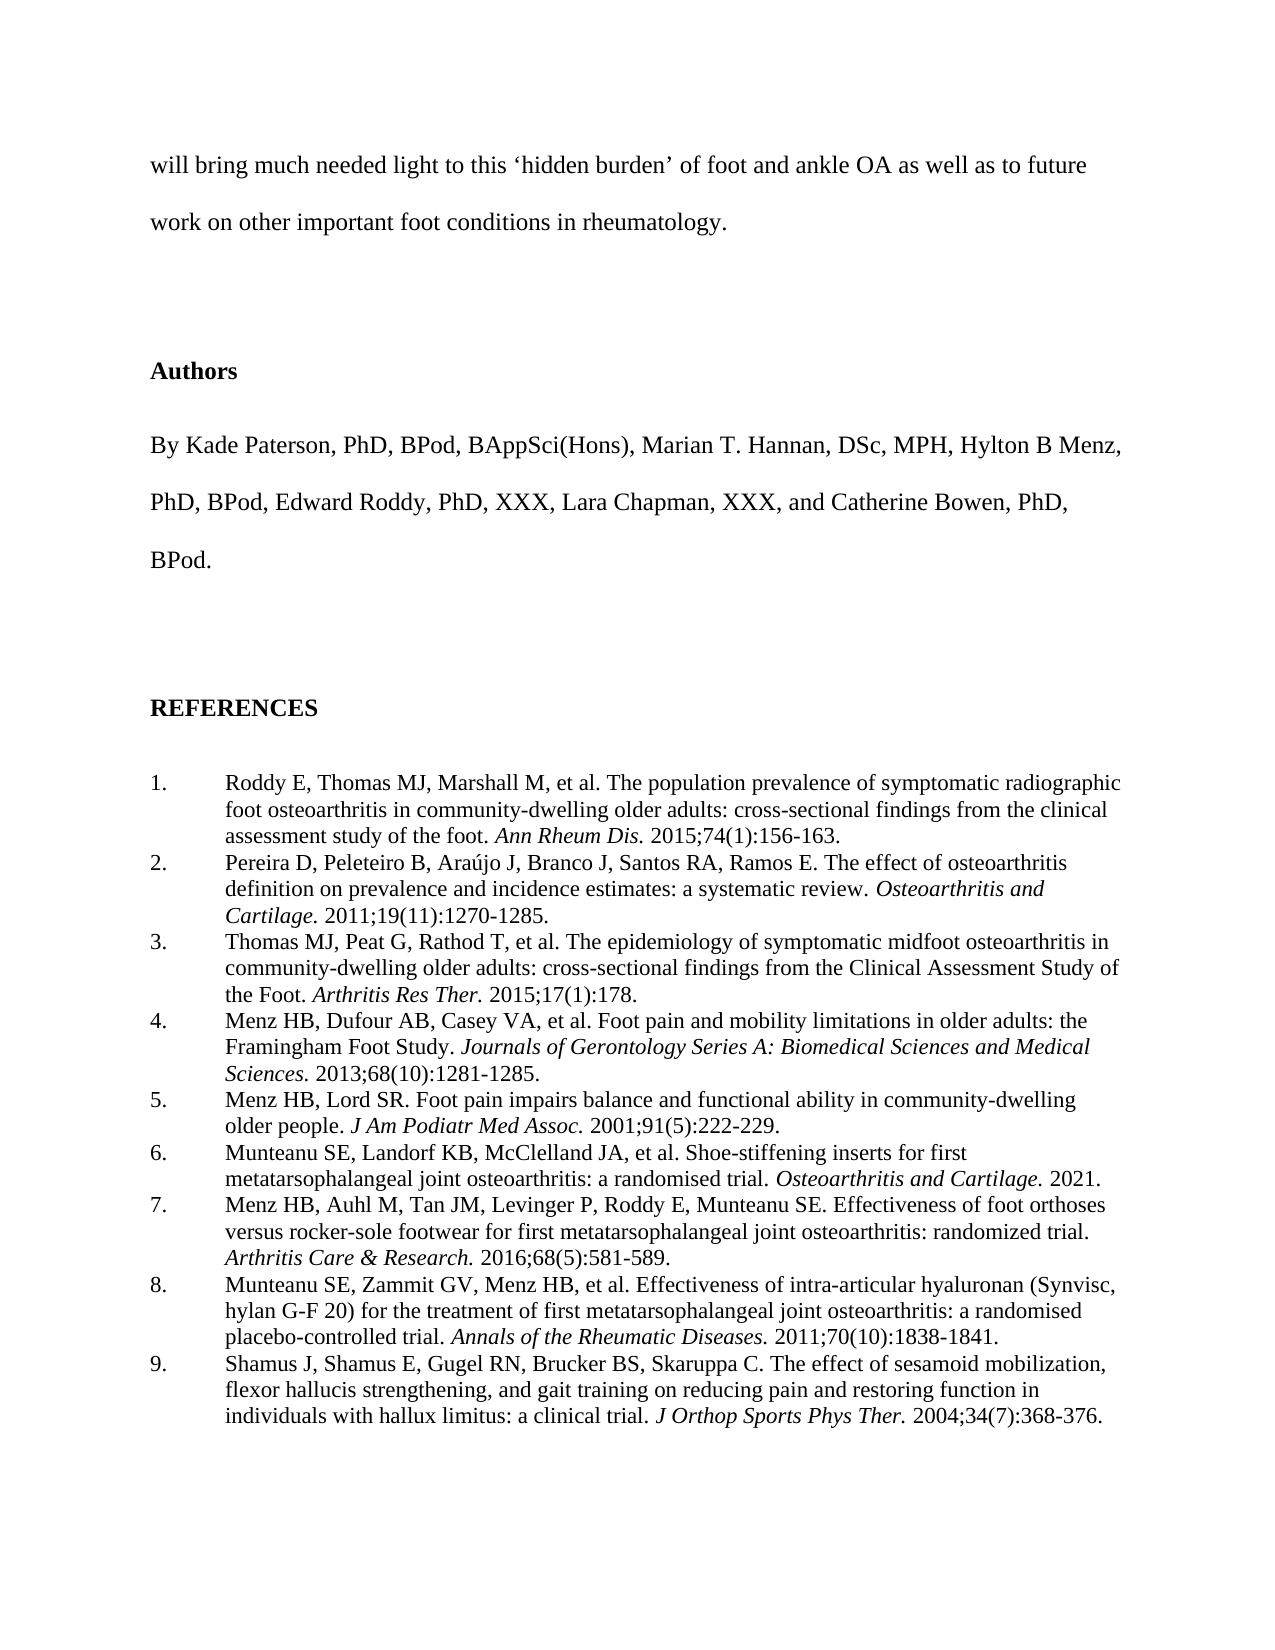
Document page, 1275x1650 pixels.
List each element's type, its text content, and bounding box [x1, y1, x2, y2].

text 3. Thomas MJ, Peat G, Rathod T, et al. The epidemiology of symptomatic midfoot osteoarthritis in community-dwelling older adults: cross-sectional findings from the Clinical Assessment Study of the Foot. Arthritis Res Ther. 2015;17(1):178. [150, 928, 1125, 1007]
text REFERENCES [150, 693, 1125, 722]
text 5. Menz HB, Lord SR. Foot pain impairs balance and functional ability in community-dwelling older people. J Am Podiatr Med Assoc. 2001;91(5):222-229. [150, 1086, 1125, 1139]
text By Kade Paterson, PhD, BPod, BAppSci(Hons), Marian T. Hannan, DSc, MPH, Hylton B Menz, PhD, BPod, Edward Roddy, PhD, XXX, Lara Chapman, XXX, and Catherine Bowen, PhD, BPod. [150, 430, 1125, 574]
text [150, 150, 1125, 236]
text 9. Shamus J, Shamus E, Gugel RN, Brucker BS, Skaruppa C. The effect of sesamoid mobilization, flexor hallucis strengthening, and gait training on reducing pain and restoring function in individuals with hallux limitus: a clinical trial. J Orthop Sports Phys Ther. 2004;34(7):368-376. [150, 1350, 1125, 1429]
text 1. Roddy E, Thomas MJ, Marshall M, et al. The population prevalence of symptomatic radiographic foot osteoarthritis in community-dwelling older adults: cross-sectional findings from the clinical assessment study of the foot. Ann Rheum Dis. 2015;74(1):156-163. [150, 767, 1125, 849]
text 4. Menz HB, Dufour AB, Casey VA, et al. Foot pain and mobility limitations in older adults: the Framingham Foot Study. Journals of Gerontology Series A: Biomedical Sciences and Medical Sciences. 2013;68(10):1281-1285. [150, 1007, 1125, 1086]
text 6. Munteanu SE, Landorf KB, McClelland JA, et al. Shoe-stiffening inserts for first metatarsophalangeal joint osteoarthritis: a randomised trial. Osteoarthritis and Cartilage. 2021. [150, 1139, 1125, 1192]
text 7. Menz HB, Auhl M, Tan JM, Levinger P, Roddy E, Munteanu SE. Effectiveness of foot orthoses versus rocker-sole footwear for first metatarsophalangeal joint osteoarthritis: randomized trial. Arthritis Care & Research. 2016;68(5):581-589. [150, 1192, 1125, 1271]
text 8. Munteanu SE, Zammit GV, Menz HB, et al. Effectiveness of intra-articular hyaluronan (Synvisc, hylan G-F 20) for the treatment of first metatarsophalangeal joint osteoarthritis: a randomised placebo-controlled trial. Annals of the Rheumatic Diseases. 2011;70(10):1838-1841. [150, 1271, 1125, 1350]
text 2. Pereira D, Peleteiro B, Araújo J, Branco J, Santos RA, Ramos E. The effect of osteoarthritis definition on prevalence and incidence estimates: a systematic review. Osteoarthritis and Cartilage. 2011;19(11):1270-1285. [150, 849, 1125, 928]
text Authors [150, 356, 1125, 384]
